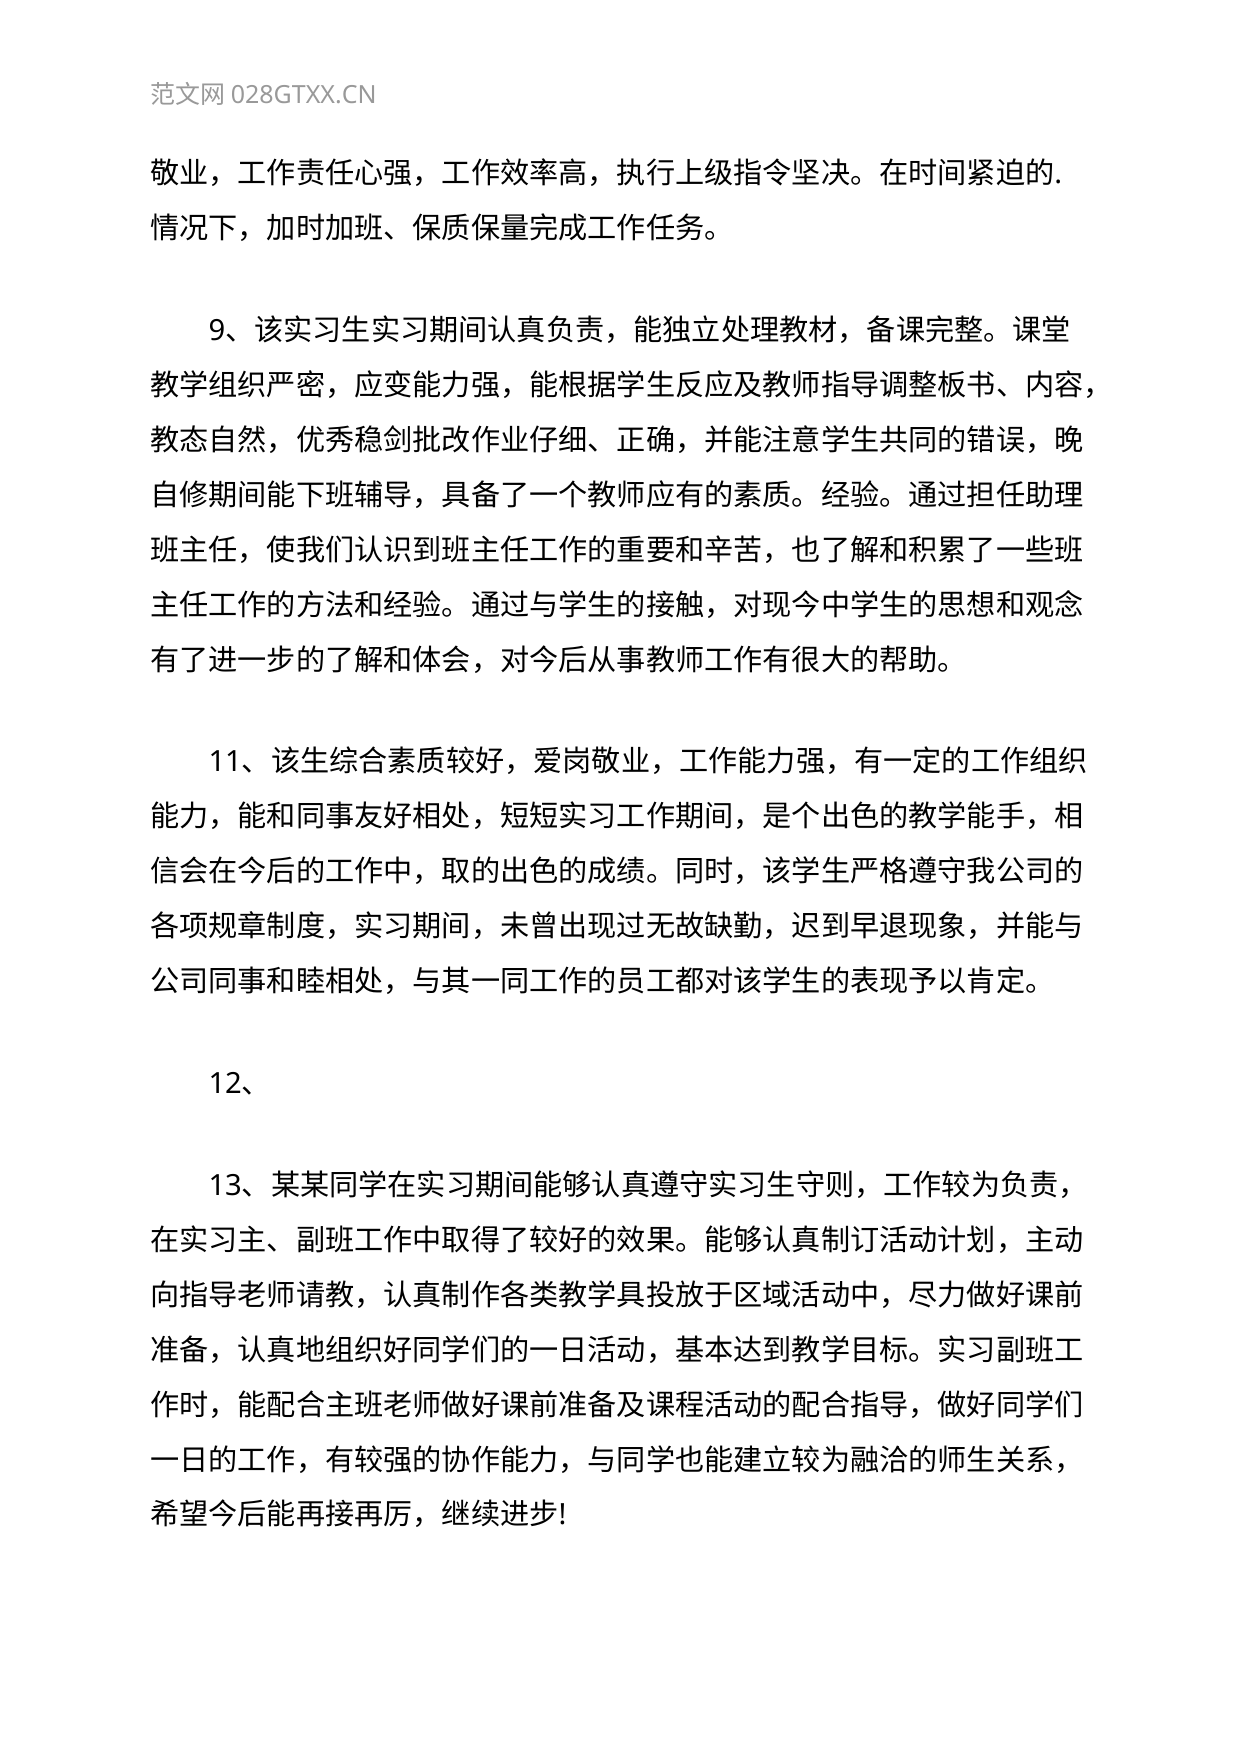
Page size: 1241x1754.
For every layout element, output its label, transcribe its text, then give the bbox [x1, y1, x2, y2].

text 12、 [150, 1059, 1090, 1102]
text 9、该实习生实习期间认真负责，能独立处理教材，备课完整。课堂教学组织严密，应变能力强，能根据学生反应及教师指导调整板书、内容，教态自然，优秀稳剑批改作业仔细、正确，并能注意学生共同的错误，晚自修期间能下班辅导，具备了一个教师应有的素质。经验。通过担任助理班主任，使我们认识到班主任工作的重要和辛苦，也了解和积累了一些班主任工作的方法和经验。通过与学生的接触，对现今中学生的思想和观念有了进一步的了解和体会，对今后从事教师工作有很大的帮助。 [150, 307, 1090, 678]
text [150, 150, 1090, 247]
text 11、该生综合素质较好，爱岗敬业，工作能力强，有一定的工作组织能力，能和同事友好相处，短短实习工作期间，是个出色的教学能手，相信会在今后的工作中，取的出色的成绩。同时，该学生严格遵守我公司的各项规章制度，实习期间，未曾出现过无故缺勤，迟到早退现象，并能与公司同事和睦相处，与其一同工作的员工都对该学生的表现予以肯定。 [150, 738, 1090, 1000]
text 13、某某同学在实习期间能够认真遵守实习生守则，工作较为负责，在实习主、副班工作中取得了较好的效果。能够认真制订活动计划，主动向指导老师请教，认真制作各类教学具投放于区域活动中，尽力做好课前准备，认真地组织好同学们的一日活动，基本达到教学目标。实习副班工作时，能配合主班老师做好课前准备及课程活动的配合指导，做好同学们一日的工作，有较强的协作能力，与同学也能建立较为融洽的师生关系，希望今后能再接再厉，继续进步! [150, 1161, 1090, 1533]
